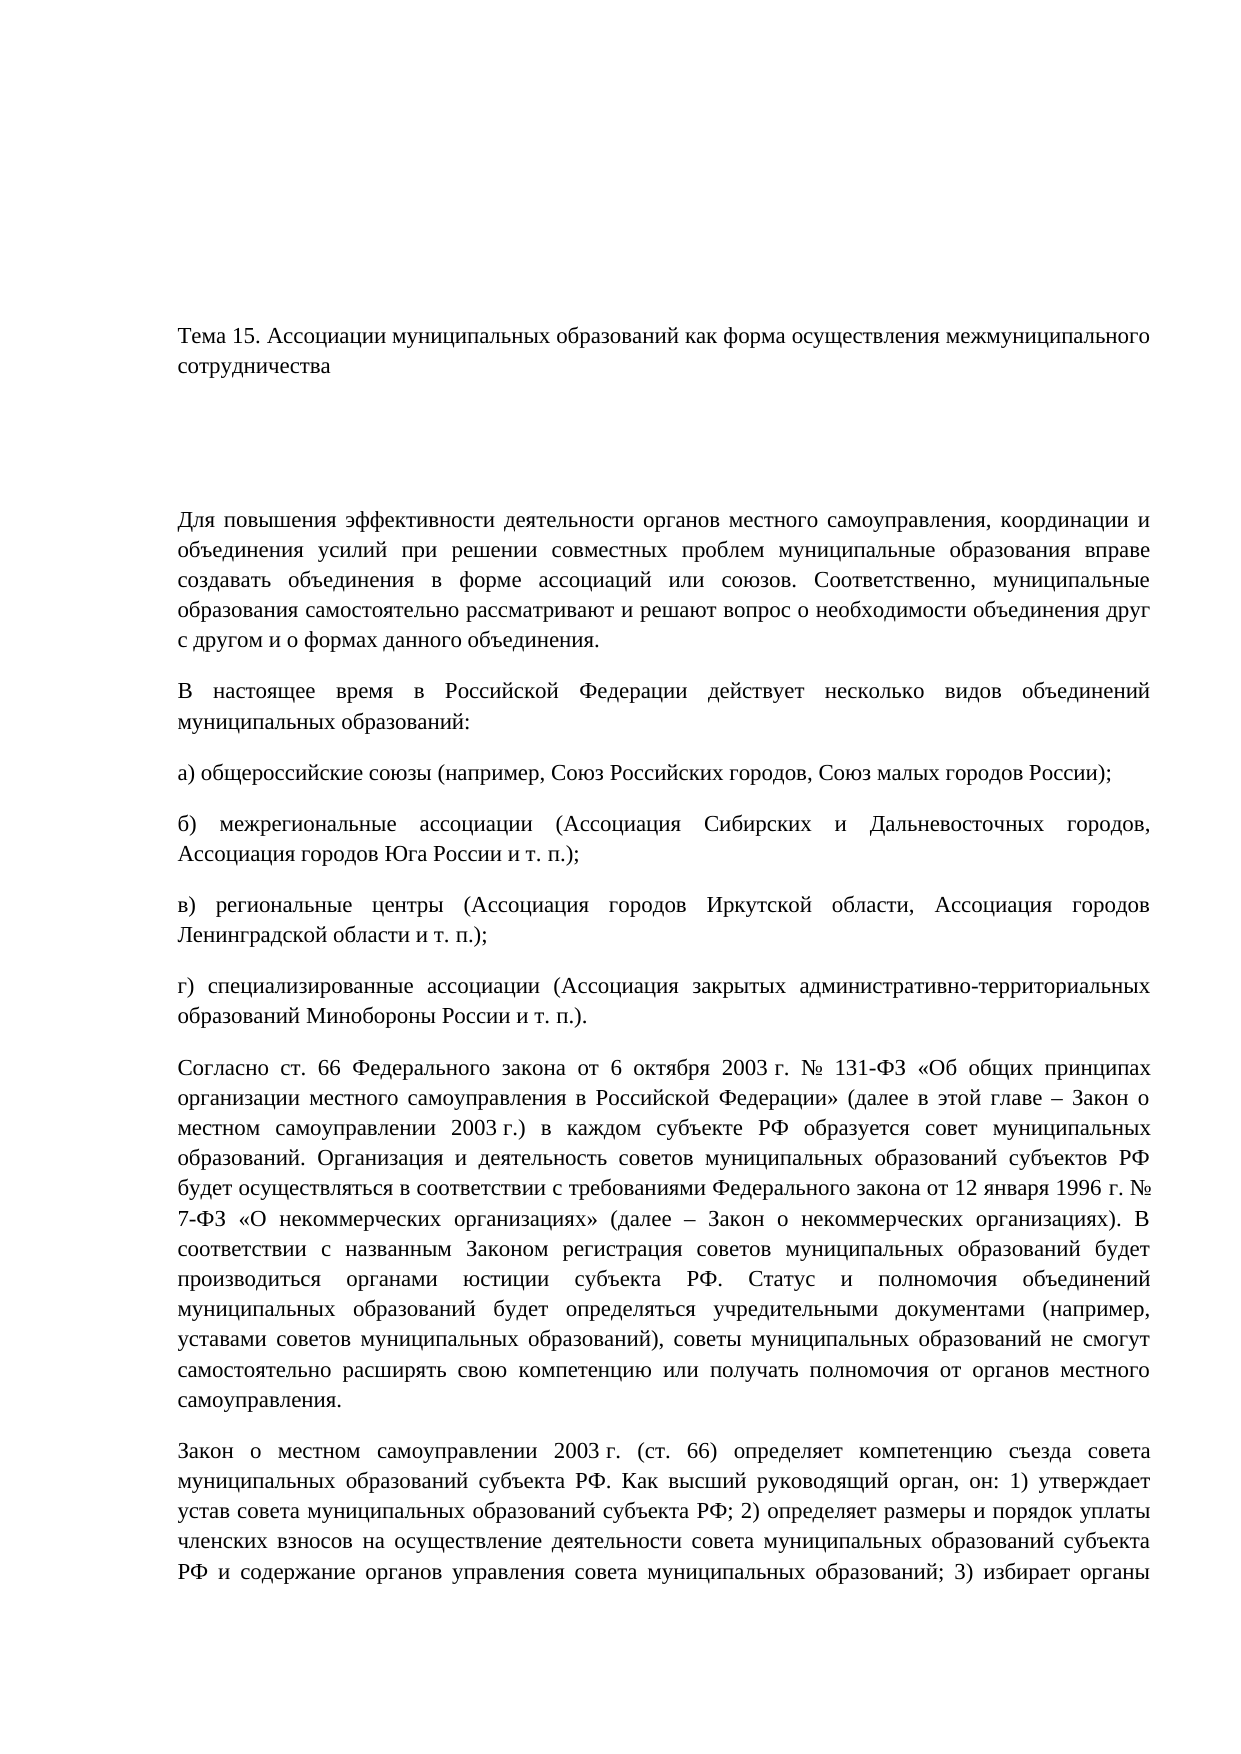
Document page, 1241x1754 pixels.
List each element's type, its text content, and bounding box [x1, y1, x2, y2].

text Согласно ст. 66 Федерального закона от 6 октября 2003 г. № 131-ФЗ «Об общих принципах организации местного самоуправления в Российской Федерации» (далее в этой главе – Закон о местном самоуправлении 2003 г.) в каждом субъекте РФ образуется совет муниципальных образований. Организация и деятельность советов муниципальных образований субъектов РФ будет осуществляться в соответствии с требованиями Федерального закона от 12 января 1996 г. № 7-ФЗ «О некоммерческих организациях» (далее – Закон о некоммерческих организациях). В соответствии с названным Законом регистрация советов муниципальных образований будет производиться органами юстиции субъекта РФ. Статус и полномочия объединений муниципальных образований будет определяться учредительными документами (например, уставами советов муниципальных образований), советы муниципальных образований не смогут самостоятельно расширять свою компетенцию или получать полномочия от органов местного самоуправления. [177, 1053, 1152, 1412]
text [177, 1437, 1152, 1584]
text Тема 15. Ассоциации муниципальных образований как форма осуществления межмуниципального сотрудничества [177, 322, 1152, 379]
text Для повышения эффективности деятельности органов местного самоуправления, координации и объединения усилий при решении совместных проблем муниципальные образования вправе создавать объединения в форме ассоциаций или союзов. Соответственно, муниципальные образования самостоятельно рассматривают и решают вопрос о необходимости объединения друг с другом и о формах данного объединения. [177, 506, 1152, 653]
text а) общероссийские союзы (например, Союз Российских городов, Союз малых городов России); [177, 759, 1152, 785]
text В настоящее время в Российской Федерации действует несколько видов объединений муниципальных образований: [177, 677, 1152, 734]
text в) региональные центры (Ассоциация городов Иркутской области, Ассоциация городов Ленинградской области и т. п.); [177, 891, 1152, 948]
text б) межрегиональные ассоциации (Ассоциация Сибирских и Дальневосточных городов, Ассоциация городов Юга России и т. п.); [177, 810, 1152, 866]
text г) специализированные ассоциации (Ассоциация закрытых административно-территориальных образований Минобороны России и т. п.). [177, 972, 1152, 1029]
